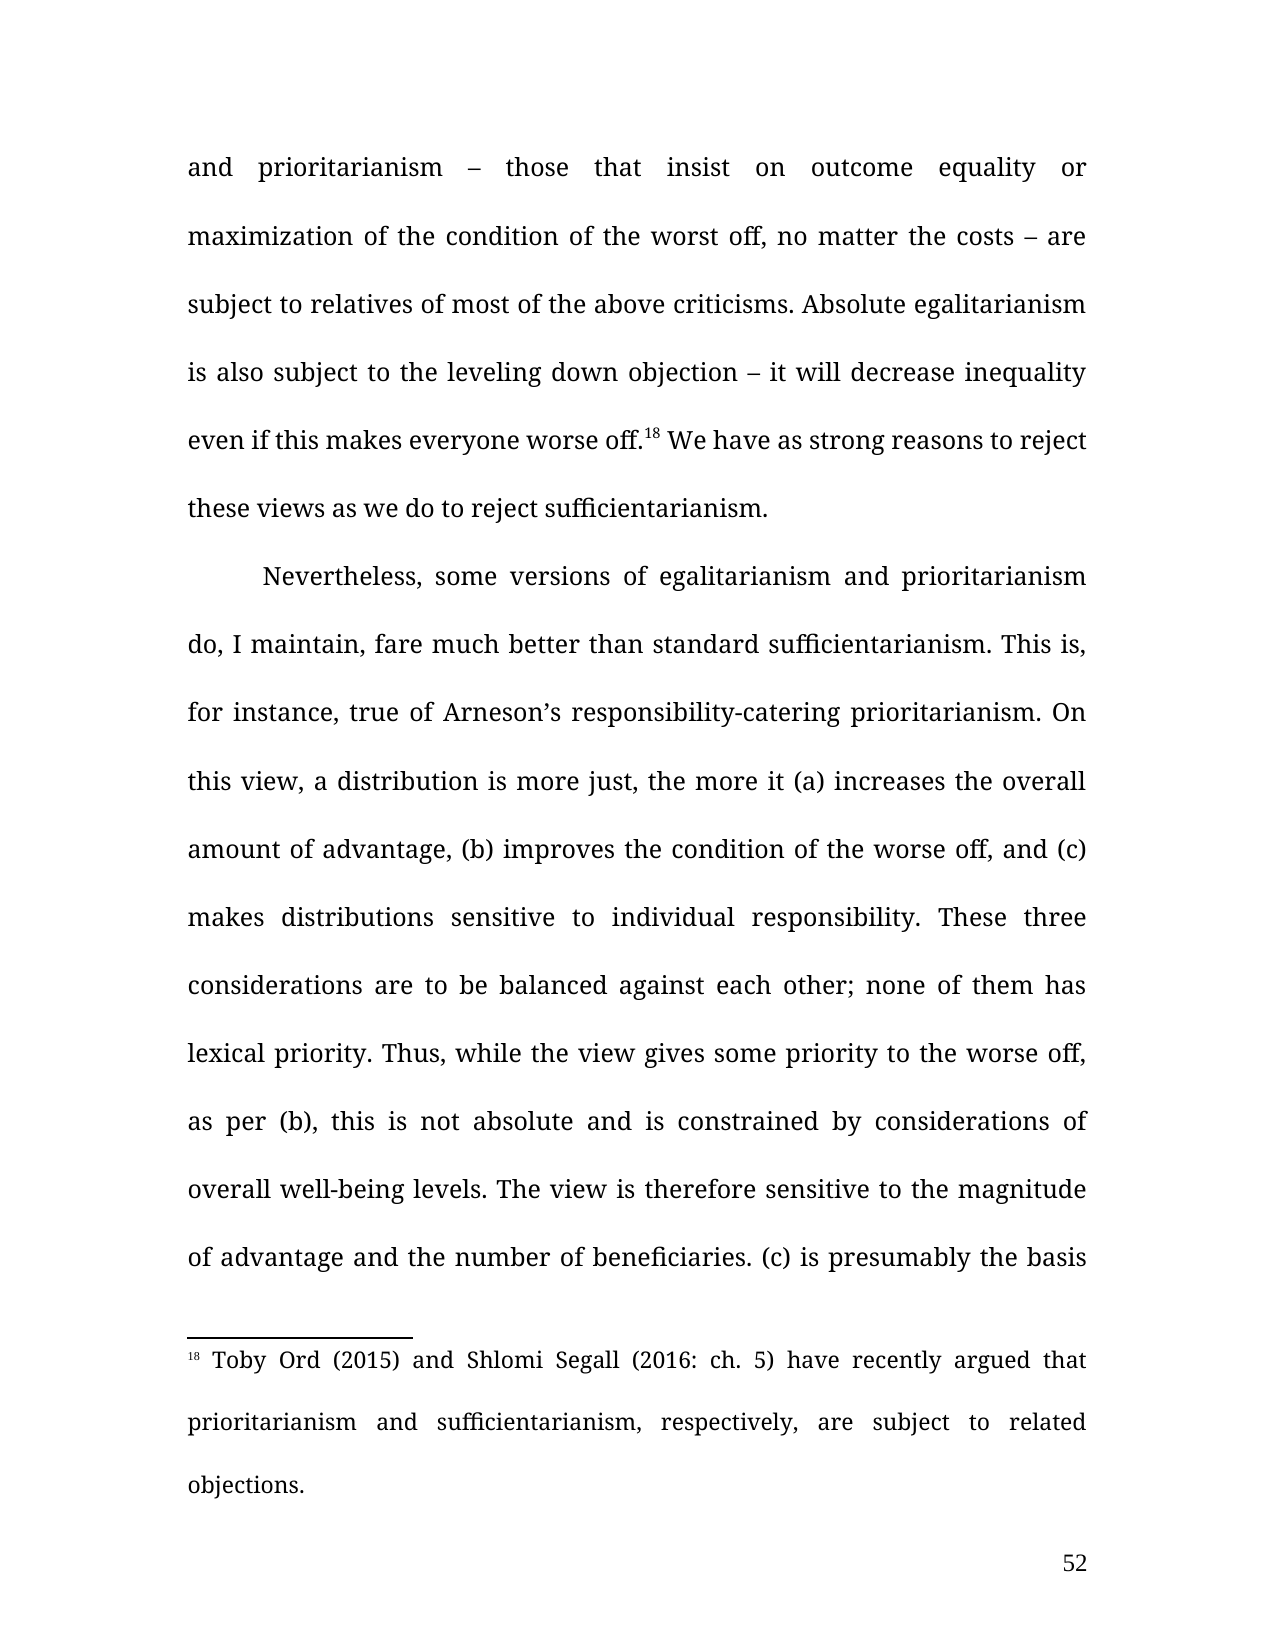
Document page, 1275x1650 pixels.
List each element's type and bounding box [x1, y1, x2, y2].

text [187, 150, 1087, 525]
text [187, 559, 1087, 1274]
